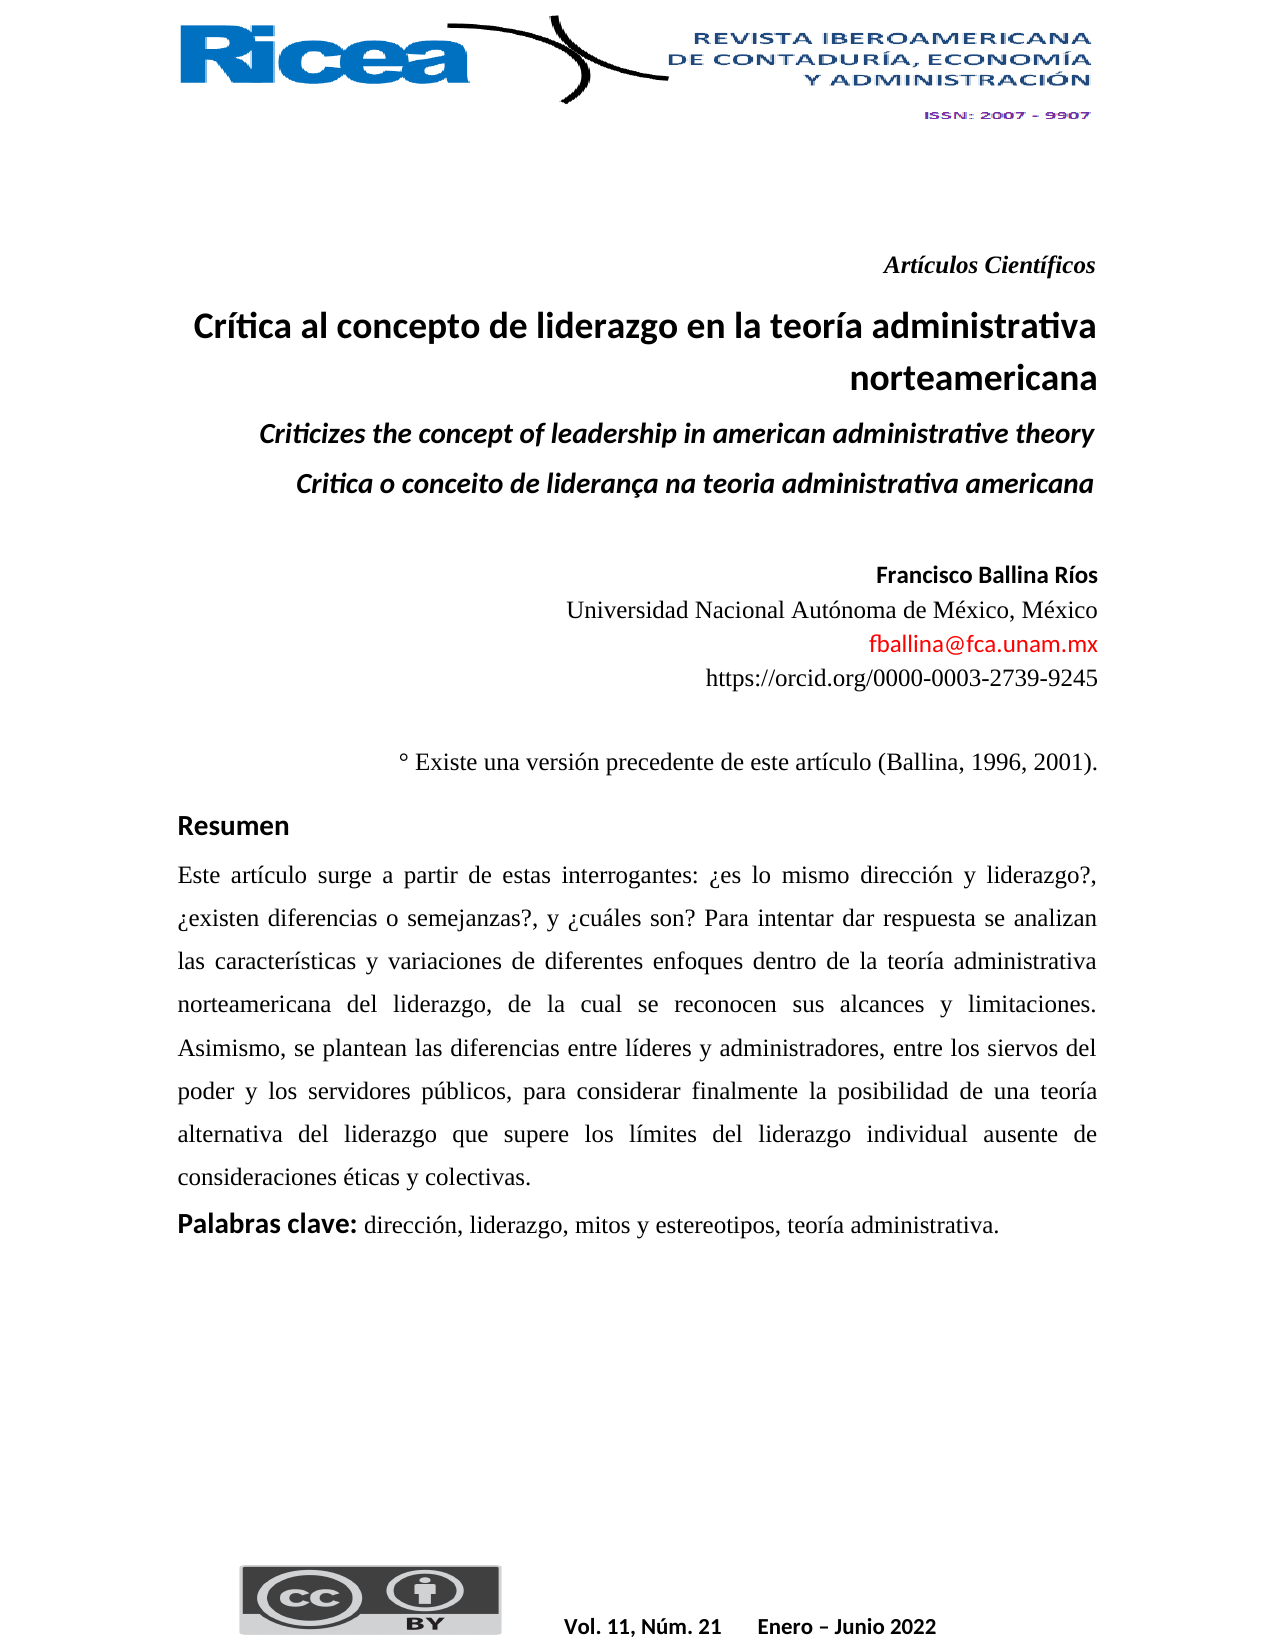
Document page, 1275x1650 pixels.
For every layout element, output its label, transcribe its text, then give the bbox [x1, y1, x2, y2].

text Crítica al concepto de liderazgo en la teoría administrativa norteamericana [192, 302, 1098, 400]
text Este artículo surge a partir de estas interrogantes: ¿es lo mismo dirección y liderazgo?, ¿existen diferencias o semejanzas?, y ¿cuáles son? Para intentar dar respuesta se analizan las características y variaciones de diferentes enfoques dentro de la teoría administrativa norteamericana del liderazgo, de la cual se reconocen sus alcances y limitaciones. Asimismo, se plantean las diferencias entre líderes y administradores, entre los siervos del poder y los servidores públicos, para considerar finalmente la posibilidad de una teoría alternativa del liderazgo que supere los límites del liderazgo individual ausente de consideraciones éticas y colectivas. [177, 860, 1098, 1191]
text ° Existe una versión precedente de este artículo (Ballina, 1996, 2001). [192, 747, 1098, 776]
text https://orcid.org/0000-0003-2739-9245 [192, 663, 1098, 691]
text Universidad Nacional Autónoma de México, México [192, 595, 1098, 623]
picture [239, 1565, 502, 1635]
text Critica o conceito de liderança na teoria administrativa americana [192, 465, 1098, 500]
text Criticizes the concept of leadership in american administrative theory [192, 415, 1098, 451]
text fballina@fca.unam.mx [192, 628, 1098, 658]
text Palabras clave: dirección, liderazgo, mitos y estereotipos, teoría administrativa. [177, 1205, 1098, 1241]
text Resumen [177, 807, 1098, 842]
text Francisco Ballina Ríos [192, 560, 1098, 590]
text Artículos Científicos [192, 250, 1098, 279]
